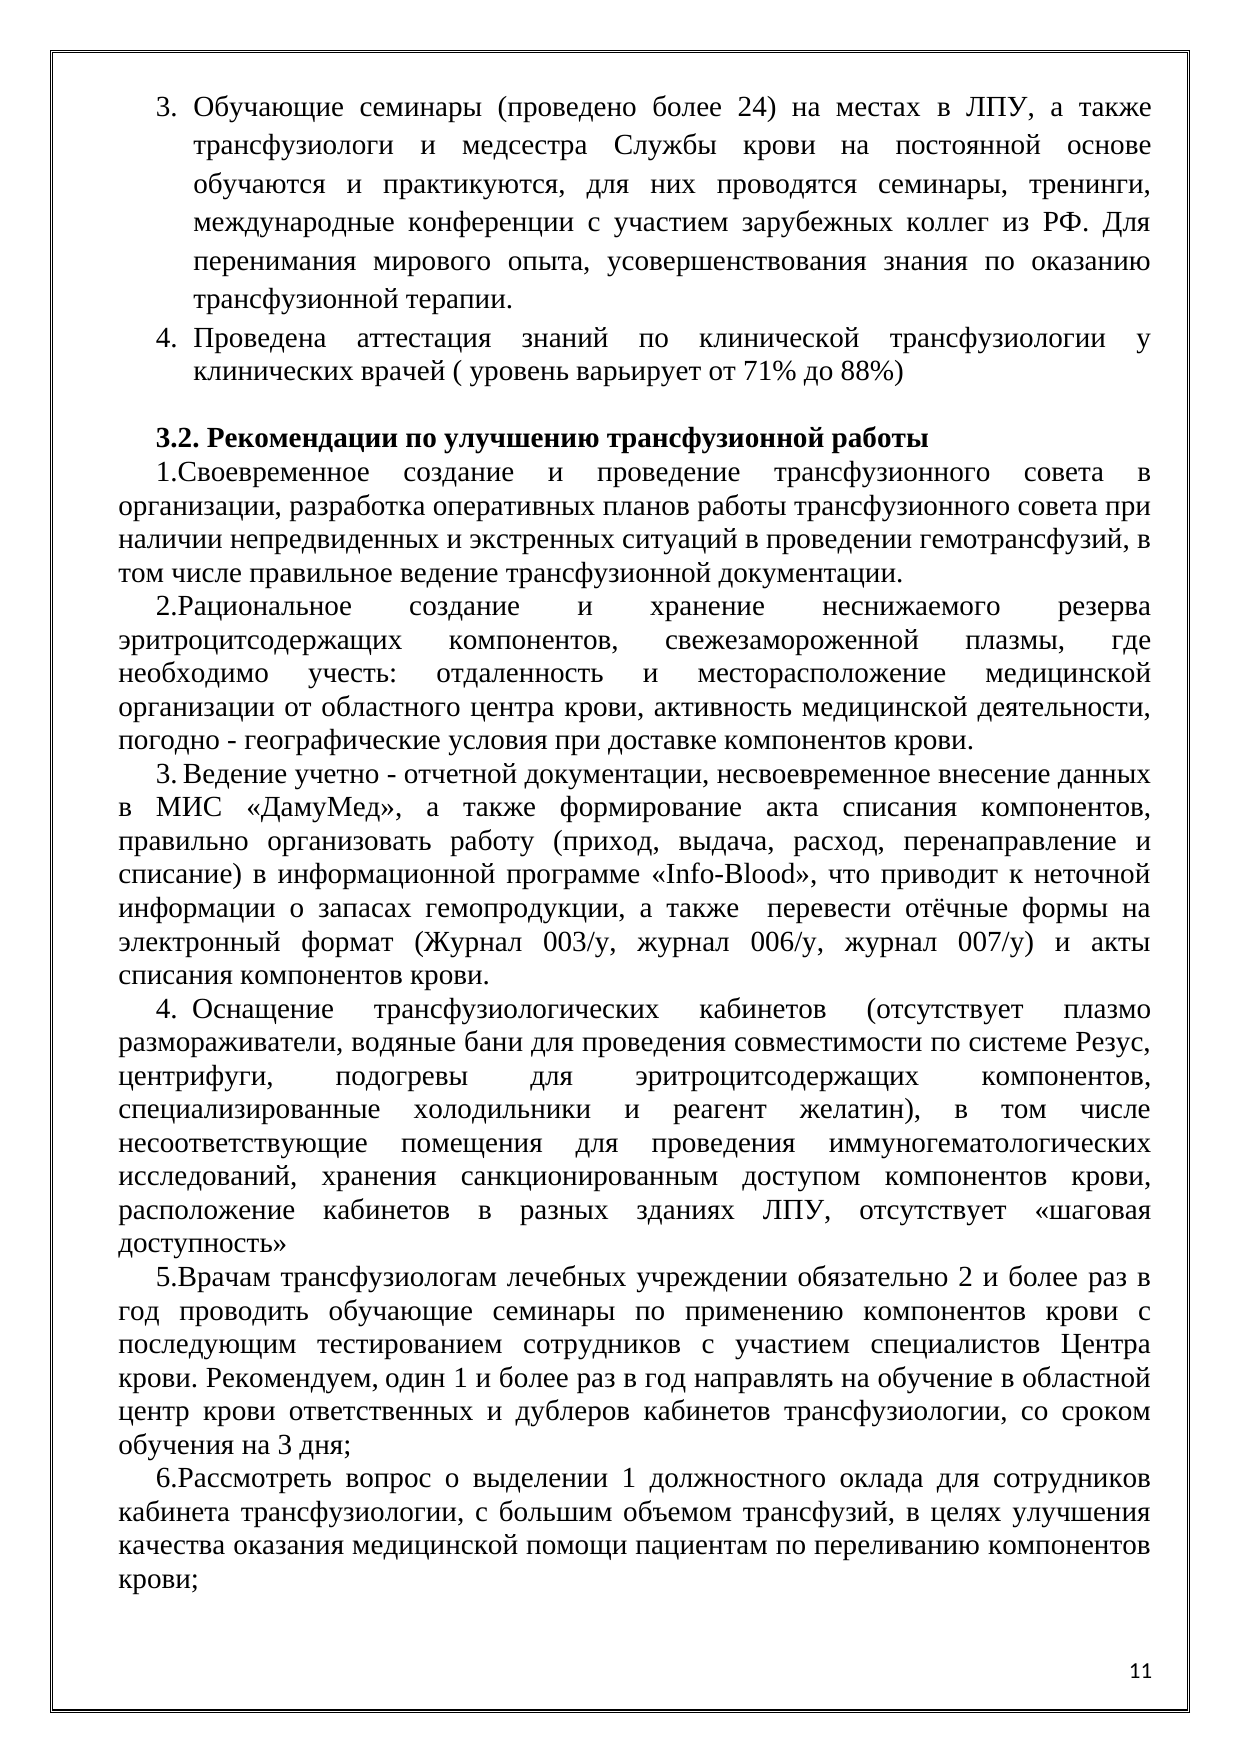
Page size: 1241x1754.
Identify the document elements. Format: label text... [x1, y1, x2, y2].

text 4. Оснащение трансфузиологических кабинетов (отсутствует плазмо размораживатели, водяные бани для проведения совместимости по системе Резус, центрифуги, подогревы для эритроцитсодержащих компонентов, специализированные холодильники и реагент желатин), в том числе несоответствующие помещения для проведения иммуногематологических исследований, хранения санкционированным доступом компонентов крови, расположение кабинетов в разных зданиях ЛПУ, отсутствует «шаговая доступность» [118, 991, 1152, 1259]
text 3. Ведение учетно - отчетной документации, несвоевременное внесение данных в МИС «ДамуМед», а также формирование акта списания компонентов, правильно организовать работу (приход, выдача, расход, перенаправление и списание) в информационной программе «Info-Blood», что приводит к неточной информации о запасах гемопродукции, а также перевести отёчные формы на электронный формат (Журнал 003/у, журнал 006/у, журнал 007/у) и акты списания компонентов крови. [118, 756, 1152, 991]
text 1.Своевременное создание и проведение трансфузионного совета в организации, разработка оперативных планов работы трансфузионного совета при наличии непредвиденных и экстренных ситуаций в проведении гемотрансфузий, в том числе правильное ведение трансфузионной документации. [118, 454, 1152, 588]
text 6.Рассмотреть вопрос о выделении 1 должностного оклада для сотрудников кабинета трансфузиологии, с большим объемом трансфузий, в целях улучшения качества оказания медицинской помощи пациентам по переливанию компонентов крови; [118, 1460, 1152, 1594]
text 3.2. Рекомендации по улучшению трансфузионной работы [118, 421, 1152, 454]
text 2.Рациональное создание и хранение неснижаемого резерва эритроцитсодержащих компонентов, свежезамороженной плазмы, где необходимо учесть: отдаленность и месторасположение медицинской организации от областного центра крови, активность медицинской деятельности, погодно - географические условия при доставке компонентов крови. [118, 588, 1152, 756]
list Проведена аттестация знаний по клинической трансфузиологии у клинических врачей ( уровень варьирует от 71% до 88%) [156, 320, 1152, 387]
text 5.Врачам трансфузиологам лечебных учреждении обязательно 2 и более раз в год проводить обучающие семинары по применению компонентов крови с последующим тестированием сотрудников с участием специалистов Центра крови. Рекомендуем, один 1 и более раз в год направлять на обучение в областной центр крови ответственных и дублеров кабинетов трансфузиологии, со сроком обучения на 3 дня; [118, 1259, 1152, 1460]
list Обучающие семинары (проведено более 24) на местах в ЛПУ, а также трансфузиологи и медсестра Службы крови на постоянной основе обучаются и практикуются, для них проводятся семинары, тренинги, международные конференции с участием зарубежных коллег из РФ. Для перенимания мирового опыта, усовершенствования знания по оказанию трансфузионной терапии. [156, 89, 1152, 315]
